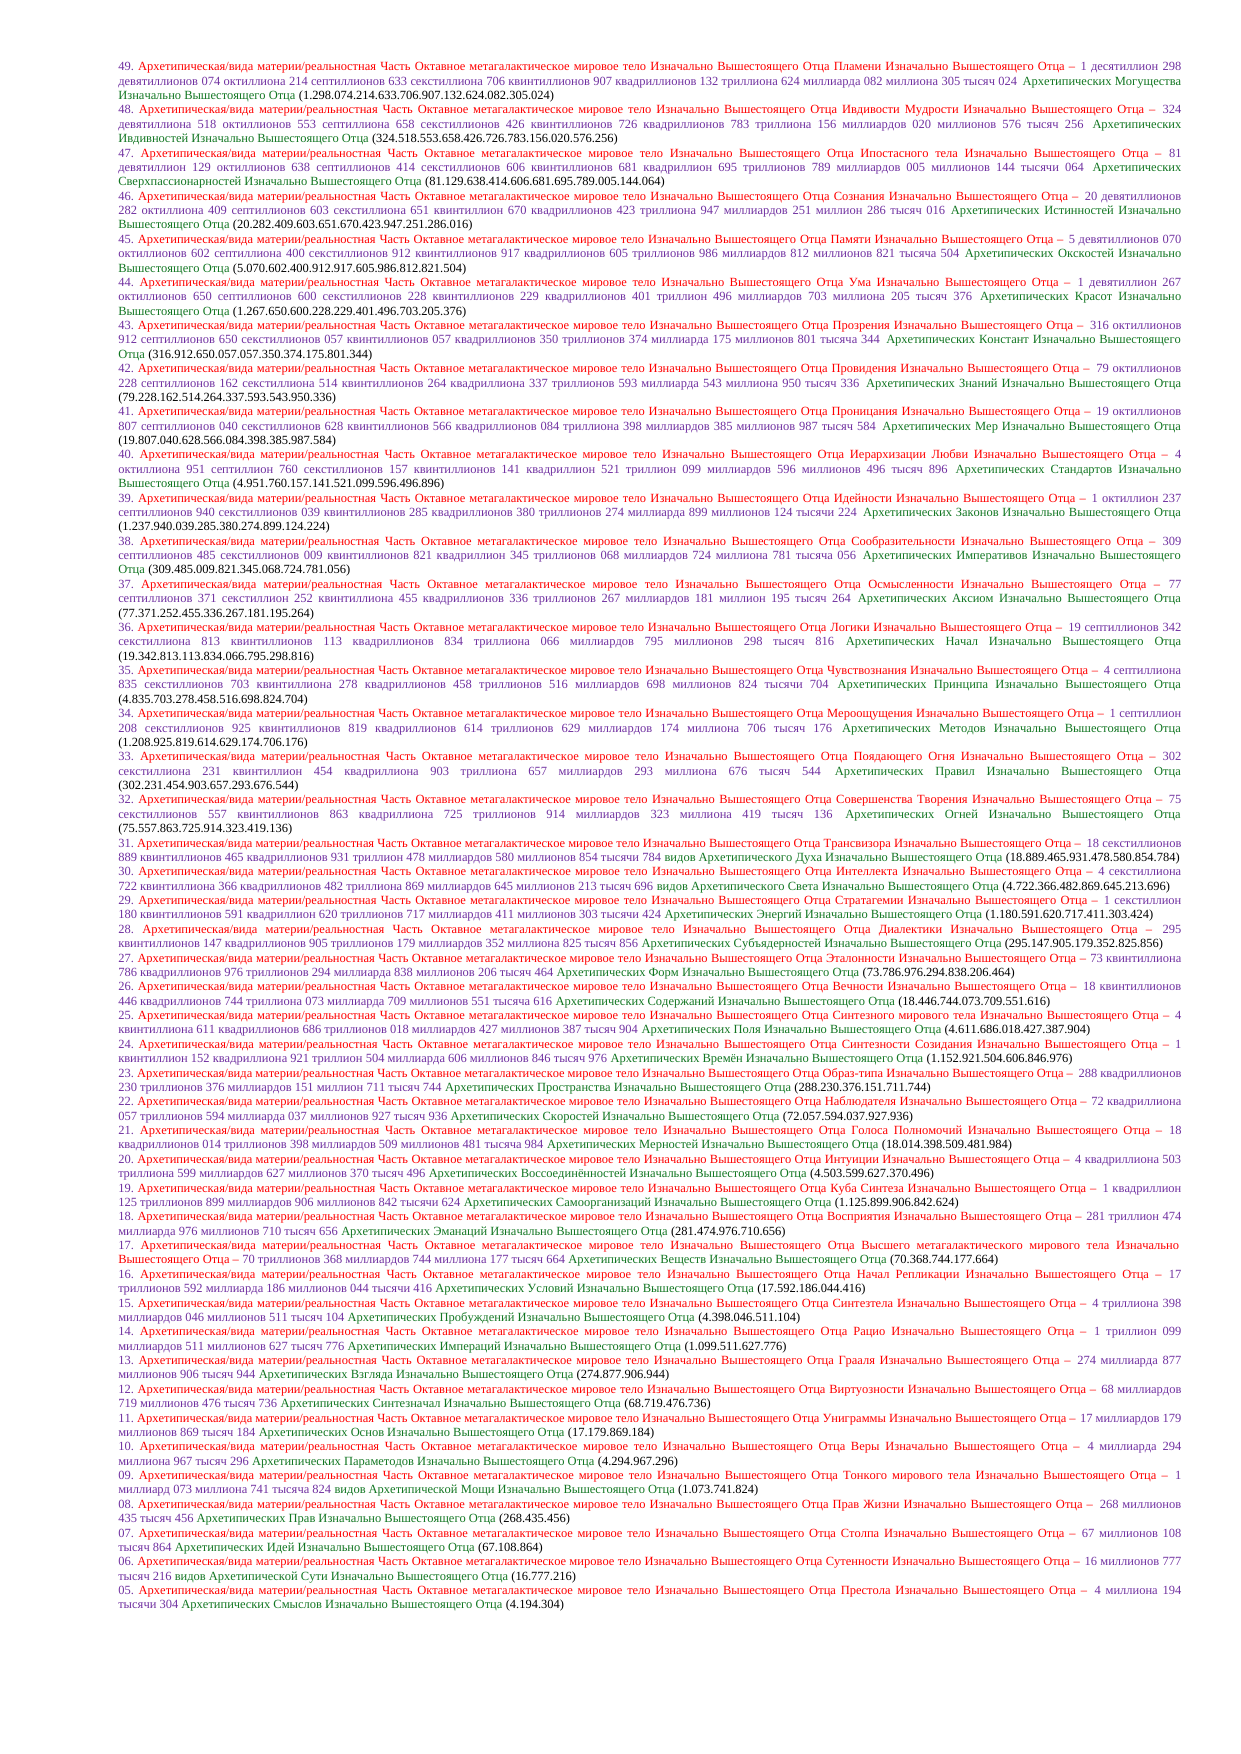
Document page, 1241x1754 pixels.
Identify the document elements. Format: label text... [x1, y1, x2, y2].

text 22. Архетипическая/вида материи/реальностная Часть Октавное метагалактическое мировое тело Изначально Вышестоящего Отца Наблюдателя Изначально Вышестоящего Отца – 72 квадриллиона 057 триллионов 594 миллиарда 037 миллионов 927 тысяч 936 Архетипических Скоростей Изначально Вышестоящего Отца (72.057.594.037.927.936) [118, 1094, 1181, 1123]
text 44. Архетипическая/вида материи/реальностная Часть Октавное метагалактическое мировое тело Изначально Вышестоящего Отца Ума Изначально Вышестоящего Отца – 1 девятиллион 267 октиллионов 650 септиллионов 600 секстиллионов 228 квинтиллионов 229 квадриллионов 401 триллион 496 миллиардов 703 миллиона 205 тысяч 376 Архетипических Красот Изначально Вышестоящего Отца (1.267.650.600.228.229.401.496.703.205.376) [118, 275, 1181, 318]
text 14. Архетипическая/вида материи/реальностная Часть Октавное метагалактическое мировое тело Изначально Вышестоящего Отца Рацио Изначально Вышестоящего Отца – 1 триллион 099 миллиардов 511 миллионов 627 тысяч 776 Архетипических Импераций Изначально Вышестоящего Отца (1.099.511.627.776) [118, 1324, 1181, 1353]
text 08. Архетипическая/вида материи/реальностная Часть Октавное метагалактическое мировое тело Изначально Вышестоящего Отца Прав Жизни Изначально Вышестоящего Отца – 268 миллионов 435 тысяч 456 Архетипических Прав Изначально Вышестоящего Отца (268.435.456) [118, 1497, 1181, 1525]
text 16. Архетипическая/вида материи/реальностная Часть Октавное метагалактическое мировое тело Изначально Вышестоящего Отца Начал Репликации Изначально Вышестоящего Отца – 17 триллионов 592 миллиарда 186 миллионов 044 тысячи 416 Архетипических Условий Изначально Вышестоящего Отца (17.592.186.044.416) [118, 1267, 1181, 1295]
text 11. Архетипическая/вида материи/реальностная Часть Октавное метагалактическое мировое тело Изначально Вышестоящего Отца Униграммы Изначально Вышестоящего Отца – 17 миллиардов 179 миллионов 869 тысяч 184 Архетипических Основ Изначально Вышестоящего Отца (17.179.869.184) [118, 1410, 1181, 1439]
text 43. Архетипическая/вида материи/реальностная Часть Октавное метагалактическое мировое тело Изначально Вышестоящего Отца Прозрения Изначально Вышестоящего Отца – 316 октиллионов 912 септиллионов 650 секстиллионов 057 квинтиллионов 057 квадриллионов 350 триллионов 374 миллиарда 175 миллионов 801 тысяча 344 Архетипических Констант Изначально Вышестоящего Отца (316.912.650.057.057.350.374.175.801.344) [118, 318, 1181, 361]
text 34. Архетипическая/вида материи/реальностная Часть Октавное метагалактическое мировое тело Изначально Вышестоящего Отца Мероощущения Изначально Вышестоящего Отца – 1 септиллион 208 секстиллионов 925 квинтиллионов 819 квадриллионов 614 триллионов 629 миллиардов 174 миллиона 706 тысяч 176 Архетипических Методов Изначально Вышестоящего Отца (1.208.925.819.614.629.174.706.176) [118, 706, 1181, 749]
text 27. Архетипическая/вида материи/реальностная Часть Октавное метагалактическое мировое тело Изначально Вышестоящего Отца Эталонности Изначально Вышестоящего Отца – 73 квинтиллиона 786 квадриллионов 976 триллионов 294 миллиарда 838 миллионов 206 тысяч 464 Архетипических Форм Изначально Вышестоящего Отца (73.786.976.294.838.206.464) [118, 950, 1181, 979]
text 38. Архетипическая/вида материи/реальностная Часть Октавное метагалактическое мировое тело Изначально Вышестоящего Отца Сообразительности Изначально Вышестоящего Отца – 309 септиллионов 485 секстиллионов 009 квинтиллионов 821 квадриллион 345 триллионов 068 миллиардов 724 миллиона 781 тысяча 056 Архетипических Императивов Изначально Вышестоящего Отца (309.485.009.821.345.068.724.781.056) [118, 533, 1181, 577]
text 48. Архетипическая/вида материи/реальностная Часть Октавное метагалактическое мировое тело Изначально Вышестоящего Отца Ивдивости Мудрости Изначально Вышестоящего Отца – 324 девятиллиона 518 октиллионов 553 септиллиона 658 секстиллионов 426 квинтиллионов 726 квадриллионов 783 триллиона 156 миллиардов 020 миллионов 576 тысяч 256 Архетипических Ивдивностей Изначально Вышестоящего Отца (324.518.553.658.426.726.783.156.020.576.256) [118, 102, 1181, 145]
text 46. Архетипическая/вида материи/реальностная Часть Октавное метагалактическое мировое тело Изначально Вышестоящего Отца Сознания Изначально Вышестоящего Отца – 20 девятиллионов 282 октиллиона 409 септиллионов 603 секстиллиона 651 квинтиллион 670 квадриллионов 423 триллиона 947 миллиардов 251 миллион 286 тысяч 016 Архетипических Истинностей Изначально Вышестоящего Отца (20.282.409.603.651.670.423.947.251.286.016) [118, 188, 1181, 232]
text 10. Архетипическая/вида материи/реальностная Часть Октавное метагалактическое мировое тело Изначально Вышестоящего Отца Веры Изначально Вышестоящего Отца – 4 миллиарда 294 миллиона 967 тысяч 296 Архетипических Параметодов Изначально Вышестоящего Отца (4.294.967.296) [118, 1439, 1181, 1468]
text 40. Архетипическая/вида материи/реальностная Часть Октавное метагалактическое мировое тело Изначально Вышестоящего Отца Иерархизации Любви Изначально Вышестоящего Отца – 4 октиллиона 951 септиллион 760 секстиллионов 157 квинтиллионов 141 квадриллион 521 триллион 099 миллиардов 596 миллионов 496 тысяч 896 Архетипических Стандартов Изначально Вышестоящего Отца (4.951.760.157.141.521.099.596.496.896) [118, 447, 1181, 490]
text 05. Архетипическая/вида материи/реальностная Часть Октавное метагалактическое мировое тело Изначально Вышестоящего Отца Престола Изначально Вышестоящего Отца – 4 миллиона 194 тысячи 304 Архетипических Смыслов Изначально Вышестоящего Отца (4.194.304) [118, 1583, 1181, 1612]
text 37. Архетипическая/вида материи/реальностная Часть Октавное метагалактическое мировое тело Изначально Вышестоящего Отца Осмысленности Изначально Вышестоящего Отца – 77 септиллионов 371 секстиллион 252 квинтиллиона 455 квадриллионов 336 триллионов 267 миллиардов 181 миллион 195 тысяч 264 Архетипических Аксиом Изначально Вышестоящего Отца (77.371.252.455.336.267.181.195.264) [118, 577, 1181, 620]
text 29. Архетипическая/вида материи/реальностная Часть Октавное метагалактическое мировое тело Изначально Вышестоящего Отца Стратагемии Изначально Вышестоящего Отца – 1 секстиллион 180 квинтиллионов 591 квадриллион 620 триллионов 717 миллиардов 411 миллионов 303 тысячи 424 Архетипических Энергий Изначально Вышестоящего Отца (1.180.591.620.717.411.303.424) [118, 893, 1181, 922]
text 49. Архетипическая/вида материи/реальностная Часть Октавное метагалактическое мировое тело Изначально Вышестоящего Отца Пламени Изначально Вышестоящего Отца – 1 десятиллион 298 девятиллионов 074 октиллиона 214 септиллионов 633 секстиллиона 706 квинтиллионов 907 квадриллионов 132 триллиона 624 миллиарда 082 миллиона 305 тысяч 024 Архетипических Могущества Изначально Вышестоящего Отца (1.298.074.214.633.706.907.132.624.082.305.024) [118, 59, 1181, 102]
text 20. Архетипическая/вида материи/реальностная Часть Октавное метагалактическое мировое тело Изначально Вышестоящего Отца Интуиции Изначально Вышестоящего Отца – 4 квадриллиона 503 триллиона 599 миллиардов 627 миллионов 370 тысяч 496 Архетипических Воссоединённостей Изначально Вышестоящего Отца (4.503.599.627.370.496) [118, 1152, 1181, 1180]
text 36. Архетипическая/вида материи/реальностная Часть Октавное метагалактическое мировое тело Изначально Вышестоящего Отца Логики Изначально Вышестоящего Отца – 19 септиллионов 342 секстиллиона 813 квинтиллионов 113 квадриллионов 834 триллиона 066 миллиардов 795 миллионов 298 тысяч 816 Архетипических Начал Изначально Вышестоящего Отца (19.342.813.113.834.066.795.298.816) [118, 620, 1181, 663]
text 18. Архетипическая/вида материи/реальностная Часть Октавное метагалактическое мировое тело Изначально Вышестоящего Отца Восприятия Изначально Вышестоящего Отца – 281 триллион 474 миллиарда 976 миллионов 710 тысяч 656 Архетипических Эманаций Изначально Вышестоящего Отца (281.474.976.710.656) [118, 1209, 1181, 1238]
text 07. Архетипическая/вида материи/реальностная Часть Октавное метагалактическое мировое тело Изначально Вышестоящего Отца Столпа Изначально Вышестоящего Отца – 67 миллионов 108 тысяч 864 Архетипических Идей Изначально Вышестоящего Отца (67.108.864) [118, 1525, 1181, 1554]
text 31. Архетипическая/вида материи/реальностная Часть Октавное метагалактическое мировое тело Изначально Вышестоящего Отца Трансвизора Изначально Вышестоящего Отца – 18 секстиллионов 889 квинтиллионов 465 квадриллионов 931 триллион 478 миллиардов 580 миллионов 854 тысячи 784 видов Архетипического Духа Изначально Вышестоящего Отца (18.889.465.931.478.580.854.784) [118, 835, 1181, 864]
text 19. Архетипическая/вида материи/реальностная Часть Октавное метагалактическое мировое тело Изначально Вышестоящего Отца Куба Синтеза Изначально Вышестоящего Отца – 1 квадриллион 125 триллионов 899 миллиардов 906 миллионов 842 тысячи 624 Архетипических Самоорганизаций Изначально Вышестоящего Отца (1.125.899.906.842.624) [118, 1180, 1181, 1209]
text 47. Архетипическая/вида материи/реальностная Часть Октавное метагалактическое мировое тело Изначально Вышестоящего Отца Ипостасного тела Изначально Вышестоящего Отца – 81 девятиллион 129 октиллионов 638 септиллионов 414 секстиллионов 606 квинтиллионов 681 квадриллион 695 триллионов 789 миллиардов 005 миллионов 144 тысячи 064 Архетипических Сверхпассионарностей Изначально Вышестоящего Отца (81.129.638.414.606.681.695.789.005.144.064) [118, 145, 1181, 188]
text 30. Архетипическая/вида материи/реальностная Часть Октавное метагалактическое мировое тело Изначально Вышестоящего Отца Интеллекта Изначально Вышестоящего Отца – 4 секстиллиона 722 квинтиллиона 366 квадриллионов 482 триллиона 869 миллиардов 645 миллионов 213 тысяч 696 видов Архетипического Света Изначально Вышестоящего Отца (4.722.366.482.869.645.213.696) [118, 864, 1181, 893]
text 24. Архетипическая/вида материи/реальностная Часть Октавное метагалактическое мировое тело Изначально Вышестоящего Отца Синтезности Созидания Изначально Вышестоящего Отца – 1 квинтиллион 152 квадриллиона 921 триллион 504 миллиарда 606 миллионов 846 тысяч 976 Архетипических Времён Изначально Вышестоящего Отца (1.152.921.504.606.846.976) [118, 1037, 1181, 1065]
text 32. Архетипическая/вида материи/реальностная Часть Октавное метагалактическое мировое тело Изначально Вышестоящего Отца Совершенства Творения Изначально Вышестоящего Отца – 75 секстиллионов 557 квинтиллионов 863 квадриллиона 725 триллионов 914 миллиардов 323 миллиона 419 тысяч 136 Архетипических Огней Изначально Вышестоящего Отца (75.557.863.725.914.323.419.136) [118, 792, 1181, 835]
text 12. Архетипическая/вида материи/реальностная Часть Октавное метагалактическое мировое тело Изначально Вышестоящего Отца Виртуозности Изначально Вышестоящего Отца – 68 миллиардов 719 миллионов 476 тысяч 736 Архетипических Синтезначал Изначально Вышестоящего Отца (68.719.476.736) [118, 1382, 1181, 1410]
text 09. Архетипическая/вида материи/реальностная Часть Октавное метагалактическое мировое тело Изначально Вышестоящего Отца Тонкого мирового тела Изначально Вышестоящего Отца – 1 миллиард 073 миллиона 741 тысяча 824 видов Архетипической Мощи Изначально Вышестоящего Отца (1.073.741.824) [118, 1468, 1181, 1497]
text 06. Архетипическая/вида материи/реальностная Часть Октавное метагалактическое мировое тело Изначально Вышестоящего Отца Сутенности Изначально Вышестоящего Отца – 16 миллионов 777 тысяч 216 видов Архетипической Сути Изначально Вышестоящего Отца (16.777.216) [118, 1554, 1181, 1583]
text 17. Архетипическая/вида материи/реальностная Часть Октавное метагалактическое мировое тело Изначально Вышестоящего Отца Высшего метагалактического мирового тела Изначально Вышестоящего Отца – 70 триллионов 368 миллиардов 744 миллиона 177 тысяч 664 Архетипических Веществ Изначально Вышестоящего Отца (70.368.744.177.664) [118, 1238, 1181, 1267]
text 26. Архетипическая/вида материи/реальностная Часть Октавное метагалактическое мировое тело Изначально Вышестоящего Отца Вечности Изначально Вышестоящего Отца – 18 квинтиллионов 446 квадриллионов 744 триллиона 073 миллиарда 709 миллионов 551 тысяча 616 Архетипических Содержаний Изначально Вышестоящего Отца (18.446.744.073.709.551.616) [118, 979, 1181, 1008]
text 33. Архетипическая/вида материи/реальностная Часть Октавное метагалактическое мировое тело Изначально Вышестоящего Отца Поядающего Огня Изначально Вышестоящего Отца – 302 секстиллиона 231 квинтиллион 454 квадриллиона 903 триллиона 657 миллиардов 293 миллиона 676 тысяч 544 Архетипических Правил Изначально Вышестоящего Отца (302.231.454.903.657.293.676.544) [118, 749, 1181, 792]
text 28. Архетипическая/вида материи/реальностная Часть Октавное метагалактическое мировое тело Изначально Вышестоящего Отца Диалектики Изначально Вышестоящего Отца – 295 квинтиллионов 147 квадриллионов 905 триллионов 179 миллиардов 352 миллиона 825 тысяч 856 Архетипических Субъядерностей Изначально Вышестоящего Отца (295.147.905.179.352.825.856) [118, 922, 1181, 950]
text 15. Архетипическая/вида материи/реальностная Часть Октавное метагалактическое мировое тело Изначально Вышестоящего Отца Синтезтела Изначально Вышестоящего Отца – 4 триллиона 398 миллиардов 046 миллионов 511 тысяч 104 Архетипических Пробуждений Изначально Вышестоящего Отца (4.398.046.511.104) [118, 1295, 1181, 1324]
text 13. Архетипическая/вида материи/реальностная Часть Октавное метагалактическое мировое тело Изначально Вышестоящего Отца Грааля Изначально Вышестоящего Отца – 274 миллиарда 877 миллионов 906 тысяч 944 Архетипических Взгляда Изначально Вышестоящего Отца (274.877.906.944) [118, 1353, 1181, 1382]
text 42. Архетипическая/вида материи/реальностная Часть Октавное метагалактическое мировое тело Изначально Вышестоящего Отца Провидения Изначально Вышестоящего Отца – 79 октиллионов 228 септиллионов 162 секстиллиона 514 квинтиллионов 264 квадриллиона 337 триллионов 593 миллиарда 543 миллиона 950 тысяч 336 Архетипических Знаний Изначально Вышестоящего Отца (79.228.162.514.264.337.593.543.950.336) [118, 361, 1181, 404]
text 25. Архетипическая/вида материи/реальностная Часть Октавное метагалактическое мировое тело Изначально Вышестоящего Отца Синтезного мирового тела Изначально Вышестоящего Отца – 4 квинтиллиона 611 квадриллионов 686 триллионов 018 миллиардов 427 миллионов 387 тысяч 904 Архетипических Поля Изначально Вышестоящего Отца (4.611.686.018.427.387.904) [118, 1008, 1181, 1037]
text 39. Архетипическая/вида материи/реальностная Часть Октавное метагалактическое мировое тело Изначально Вышестоящего Отца Идейности Изначально Вышестоящего Отца – 1 октиллион 237 септиллионов 940 секстиллионов 039 квинтиллионов 285 квадриллионов 380 триллионов 274 миллиарда 899 миллионов 124 тысячи 224 Архетипических Законов Изначально Вышестоящего Отца (1.237.940.039.285.380.274.899.124.224) [118, 490, 1181, 533]
text 41. Архетипическая/вида материи/реальностная Часть Октавное метагалактическое мировое тело Изначально Вышестоящего Отца Проницания Изначально Вышестоящего Отца – 19 октиллионов 807 септиллионов 040 секстиллионов 628 квинтиллионов 566 квадриллионов 084 триллиона 398 миллиардов 385 миллионов 987 тысяч 584 Архетипических Мер Изначально Вышестоящего Отца (19.807.040.628.566.084.398.385.987.584) [118, 404, 1181, 447]
text 21. Архетипическая/вида материи/реальностная Часть Октавное метагалактическое мировое тело Изначально Вышестоящего Отца Голоса Полномочий Изначально Вышестоящего Отца – 18 квадриллионов 014 триллионов 398 миллиардов 509 миллионов 481 тысяча 984 Архетипических Мерностей Изначально Вышестоящего Отца (18.014.398.509.481.984) [118, 1123, 1181, 1152]
text 23. Архетипическая/вида материи/реальностная Часть Октавное метагалактическое мировое тело Изначально Вышестоящего Отца Образ-типа Изначально Вышестоящего Отца – 288 квадриллионов 230 триллионов 376 миллиардов 151 миллион 711 тысяч 744 Архетипических Пространства Изначально Вышестоящего Отца (288.230.376.151.711.744) [118, 1065, 1181, 1094]
text 35. Архетипическая/вида материи/реальностная Часть Октавное метагалактическое мировое тело Изначально Вышестоящего Отца Чувствознания Изначально Вышестоящего Отца – 4 септиллиона 835 секстиллионов 703 квинтиллиона 278 квадриллионов 458 триллионов 516 миллиардов 698 миллионов 824 тысячи 704 Архетипических Принципа Изначально Вышестоящего Отца (4.835.703.278.458.516.698.824.704) [118, 663, 1181, 706]
text 45. Архетипическая/вида материи/реальностная Часть Октавное метагалактическое мировое тело Изначально Вышестоящего Отца Памяти Изначально Вышестоящего Отца – 5 девятиллионов 070 октиллионов 602 септиллиона 400 секстиллионов 912 квинтиллионов 917 квадриллионов 605 триллионов 986 миллиардов 812 миллионов 821 тысяча 504 Архетипических Окскостей Изначально Вышестоящего Отца (5.070.602.400.912.917.605.986.812.821.504) [118, 232, 1181, 275]
